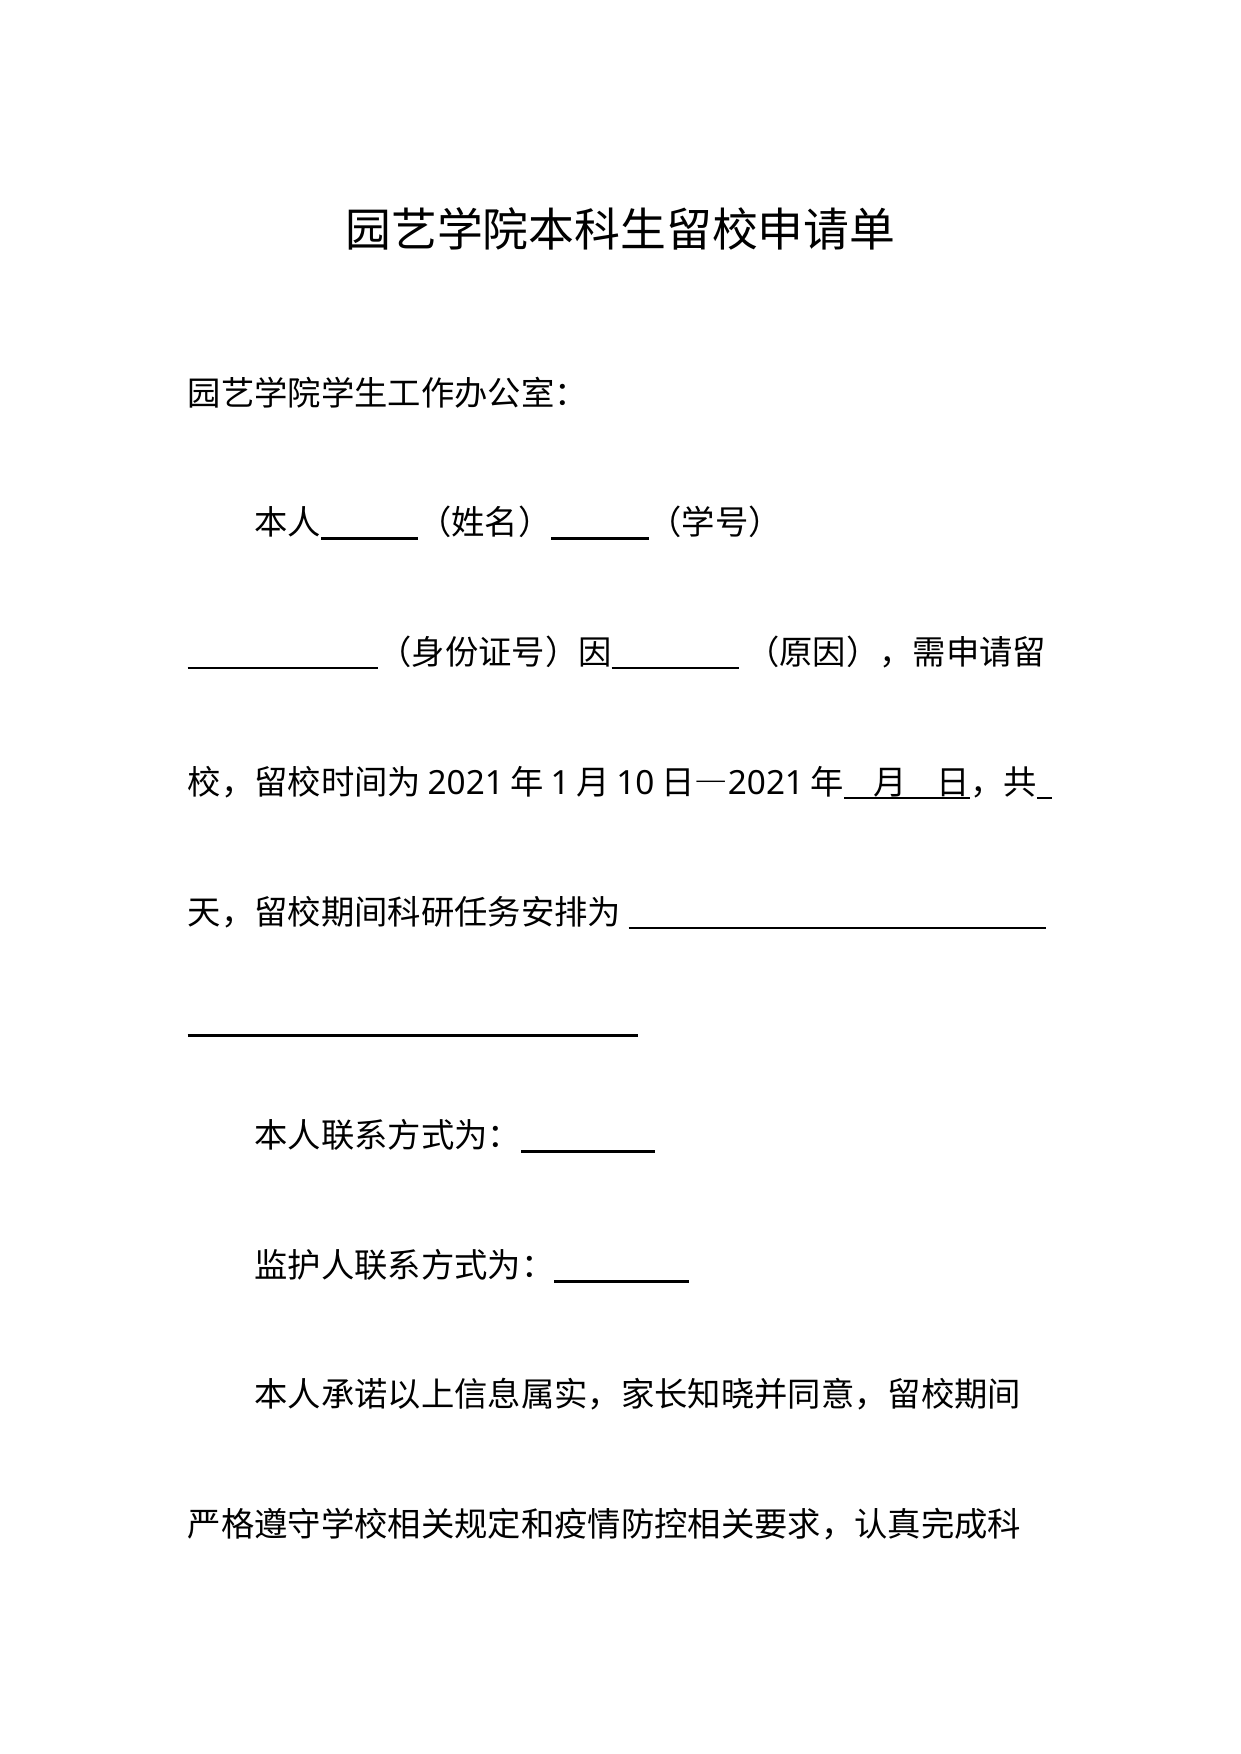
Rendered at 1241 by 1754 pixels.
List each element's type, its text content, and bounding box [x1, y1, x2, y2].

text 监护人联系方式为： [187, 1230, 1053, 1295]
text 园艺学院学生工作办公室： [187, 358, 1053, 423]
text （身份证号）因 （原因），需申请留校，留校时间为2021年1月10日—2021年 月 日，共 天，留校期间科研任务安排为 [187, 617, 1053, 942]
text 园艺学院本科生留校申请单 [187, 178, 1053, 276]
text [187, 1360, 1053, 1555]
text 本人 （姓名） （学号） [187, 488, 1053, 553]
text 本人联系方式为： [187, 1101, 1053, 1166]
